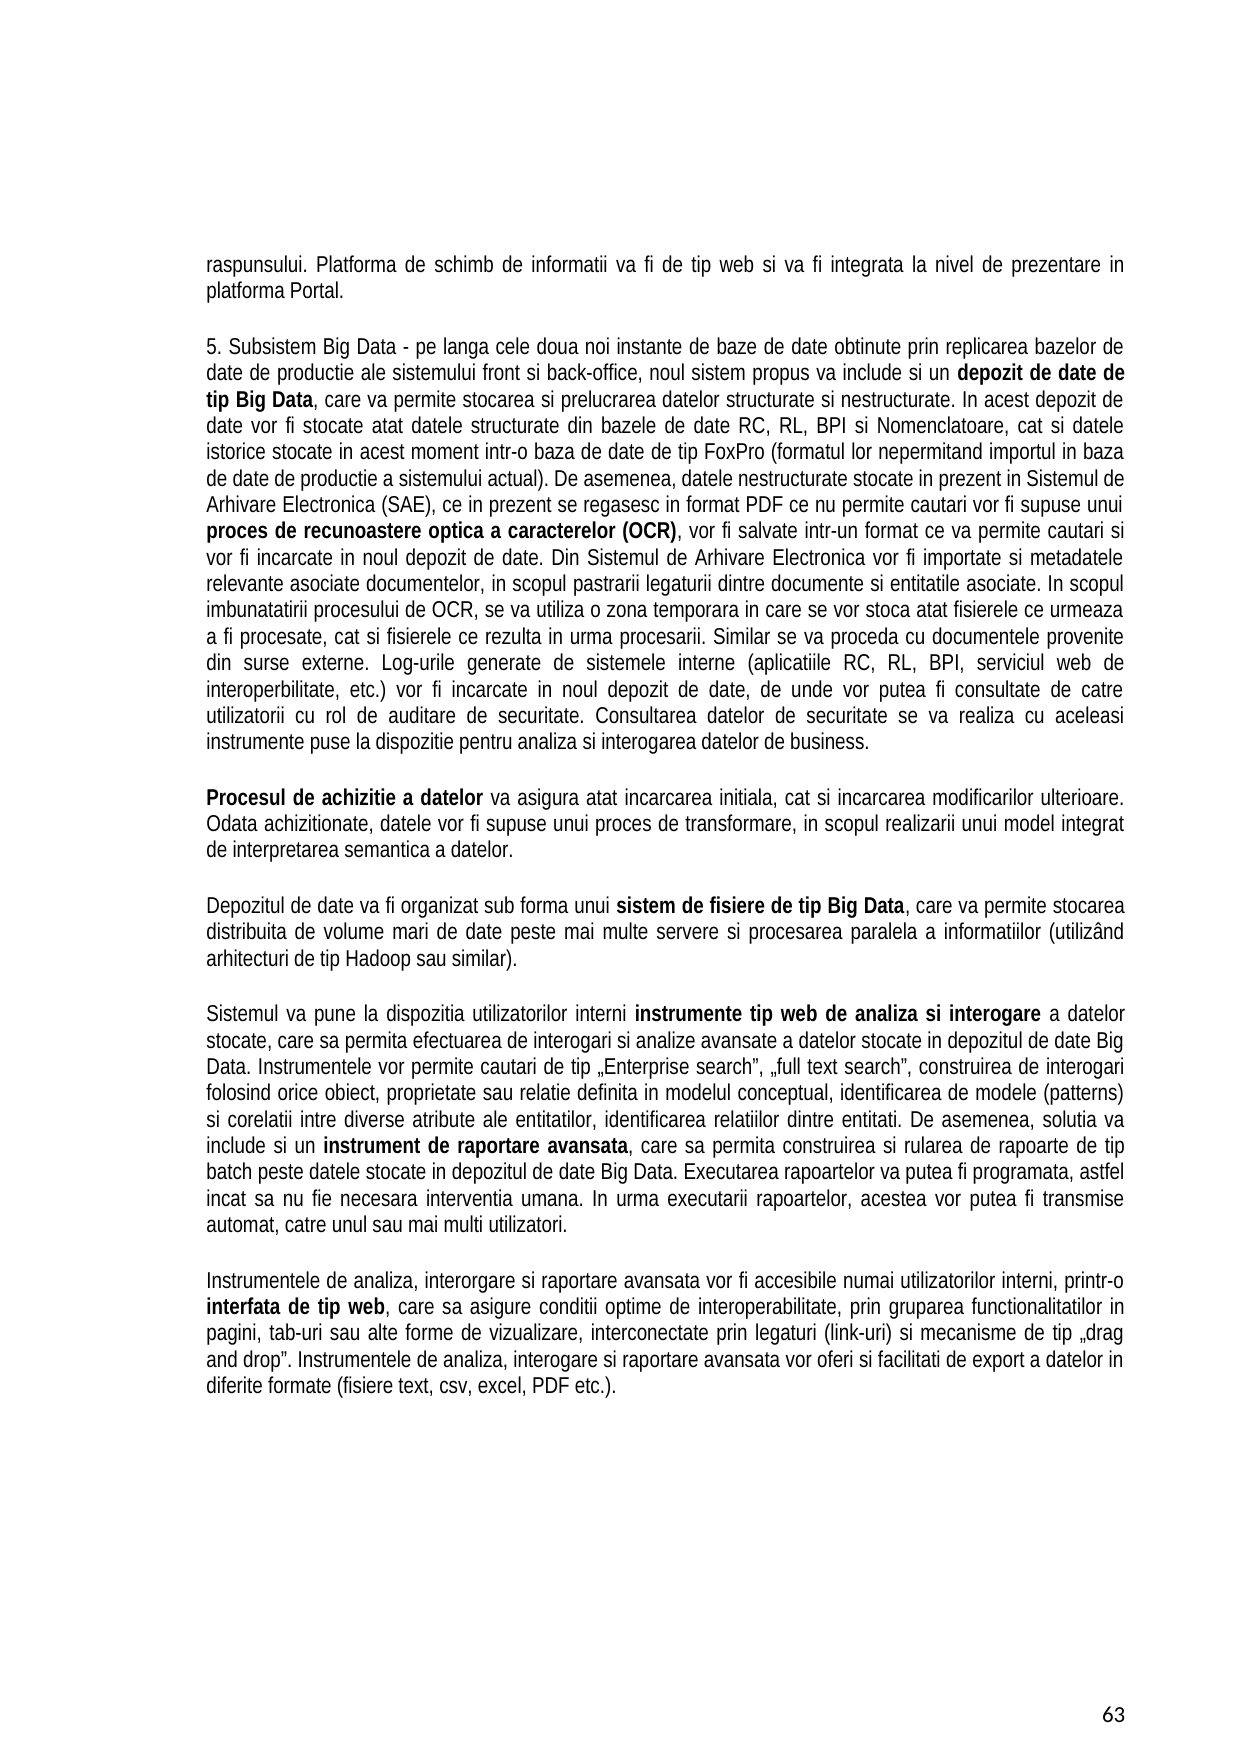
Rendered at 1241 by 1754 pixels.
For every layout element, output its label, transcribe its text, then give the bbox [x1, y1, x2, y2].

text Procesul de achizitie a datelor va asigura atat incarcarea initiala, cat si incarcarea modificarilor ulterioare. Odata achizitionate, datele vor fi supuse unui proces de transformare, in scopul realizarii unui model integrat de interpretarea semantica a datelor. [206, 784, 1125, 863]
text Instrumentele de analiza, interorgare si raportare avansata vor fi accesibile numai utilizatorilor interni, printr-o interfata de tip web, care sa asigure conditii optime de interoperabilitate, prin gruparea functionalitatilor in pagini, tab-uri sau alte forme de vizualizare, interconectate prin legaturi (link-uri) si mecanisme de tip „drag and drop”. Instrumentele de analiza, interogare si raportare avansata vor oferi si facilitati de export a datelor in diferite formate (fisiere text, csv, excel, PDF etc.). [206, 1267, 1125, 1398]
text Sistemul va pune la dispozitia utilizatorilor interni instrumente tip web de analiza si interogare a datelor stocate, care sa permita efectuarea de interogari si analize avansate a datelor stocate in depozitul de date Big Data. Instrumentele vor permite cautari de tip „Enterprise search”, „full text search”, construirea de interogari folosind orice obiect, proprietate sau relatie definita in modelul conceptual, identificarea de modele (patterns) si corelatii intre diverse atribute ale entitatilor, identificarea relatiilor dintre entitati. De asemenea, solutia va include si un instrument de raportare avansata, care sa permita construirea si rularea de rapoarte de tip batch peste datele stocate in depozitul de date Big Data. Executarea rapoartelor va putea fi programata, astfel incat sa nu fie necesara interventia umana. In urma executarii rapoartelor, acestea vor putea fi transmise automat, catre unul sau mai multi utilizatori. [206, 1000, 1125, 1237]
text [206, 251, 1125, 304]
text 5. Subsistem Big Data - pe langa cele doua noi instante de baze de date obtinute prin replicarea bazelor de date de productie ale sistemului front si back-office, noul sistem propus va include si un depozit de date de tip Big Data, care va permite stocarea si prelucrarea datelor structurate si nestructurate. In acest depozit de date vor fi stocate atat datele structurate din bazele de date RC, RL, BPI si Nomenclatoare, cat si datele istorice stocate in acest moment intr-o baza de date de tip FoxPro (formatul lor nepermitand importul in baza de date de productie a sistemului actual). De asemenea, datele nestructurate stocate in prezent in Sistemul de Arhivare Electronica (SAE), ce in prezent se regasesc in format PDF ce nu permite cautari vor fi supuse unui proces de recunoastere optica a caracterelor (OCR), vor fi salvate intr-un format ce va permite cautari si vor fi incarcate in noul depozit de date. Din Sistemul de Arhivare Electronica vor fi importate si metadatele relevante asociate documentelor, in scopul pastrarii legaturii dintre documente si entitatile asociate. In scopul imbunatatirii procesului de OCR, se va utiliza o zona temporara in care se vor stoca atat fisierele ce urmeaza a fi procesate, cat si fisierele ce rezulta in urma procesarii. Similar se va proceda cu documentele provenite din surse externe. Log-urile generate de sistemele interne (aplicatiile RC, RL, BPI, serviciul web de interoperbilitate, etc.) vor fi incarcate in noul depozit de date, de unde vor putea fi consultate de catre utilizatorii cu rol de auditare de securitate. Consultarea datelor de securitate se va realiza cu aceleasi instrumente puse la dispozitie pentru analiza si interogarea datelor de business. [206, 333, 1125, 754]
text Depozitul de date va fi organizat sub forma unui sistem de fisiere de tip Big Data, care va permite stocarea distribuita de volume mari de date peste mai multe servere si procesarea paralela a informatiilor (utilizând arhitecturi de tip Hadoop sau similar). [206, 892, 1125, 971]
